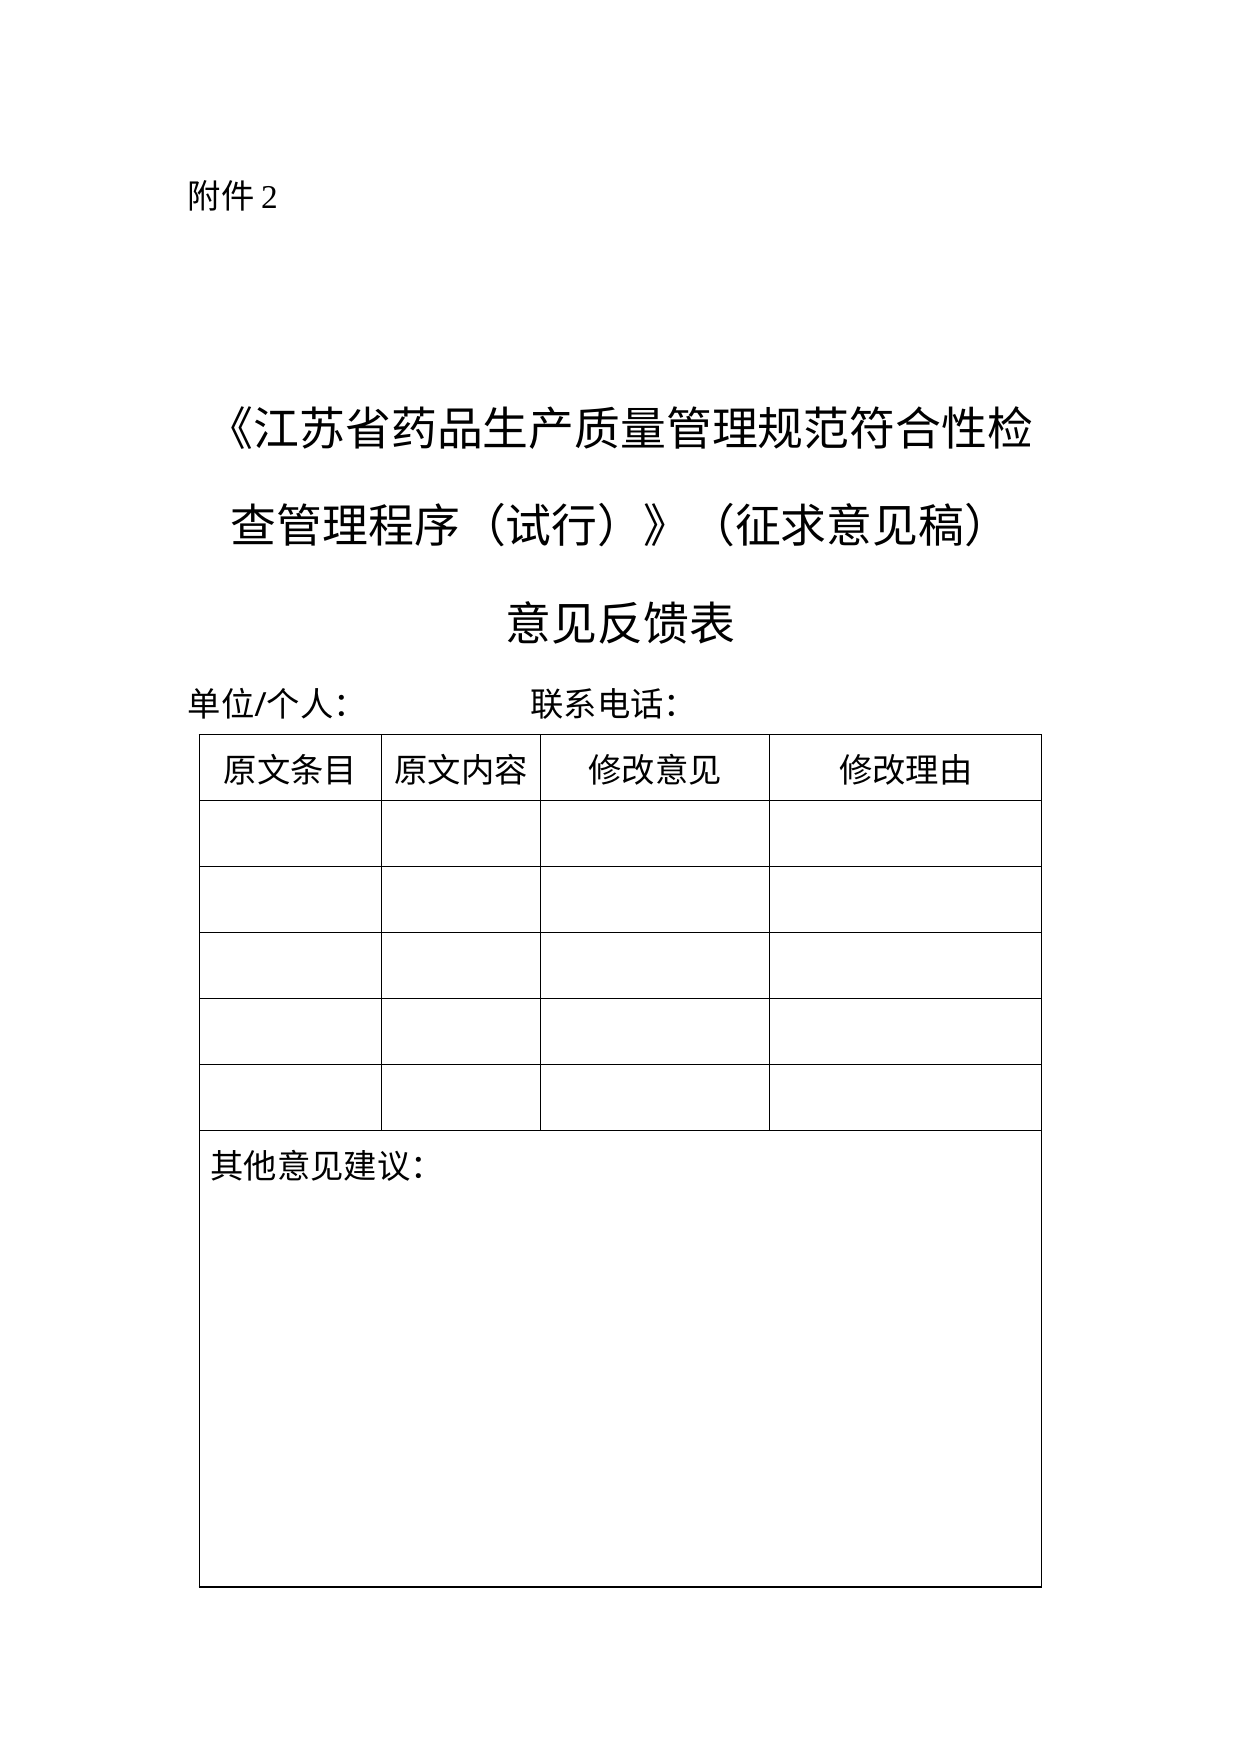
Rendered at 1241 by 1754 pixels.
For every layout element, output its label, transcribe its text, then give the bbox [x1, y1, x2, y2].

table_cell [200, 1065, 381, 1130]
table_header 原文条目 [200, 735, 381, 800]
table_cell [770, 999, 1041, 1064]
table_cell [541, 933, 769, 998]
table_cell [382, 999, 540, 1064]
table_cell [382, 867, 540, 932]
table_header 修改意见 [541, 735, 769, 800]
text 《江苏省药品生产质量管理规范符合性检查管理程序（试行）》（征求意见稿） [187, 377, 1053, 572]
table_cell [382, 801, 540, 866]
table_cell [541, 867, 769, 932]
table_cell [770, 1065, 1041, 1130]
subtitle 附件2 [187, 162, 1053, 220]
table_cell [770, 933, 1041, 998]
table_cell [541, 801, 769, 866]
table_header 修改理由 [770, 735, 1041, 800]
text 单位/个人： 联系电话： [187, 669, 1053, 734]
table_cell [541, 999, 769, 1064]
table_cell [770, 801, 1041, 866]
table_cell [200, 801, 381, 866]
text 意见反馈表 [187, 572, 1053, 669]
table_cell 其他意见建议： [200, 1131, 1041, 1586]
table_cell [382, 933, 540, 998]
table_cell [200, 867, 381, 932]
table_cell [200, 933, 381, 998]
table_cell [541, 1065, 769, 1130]
table_cell [382, 1065, 540, 1130]
table_header 原文内容 [382, 735, 540, 800]
table_cell [770, 867, 1041, 932]
table_cell [200, 999, 381, 1064]
